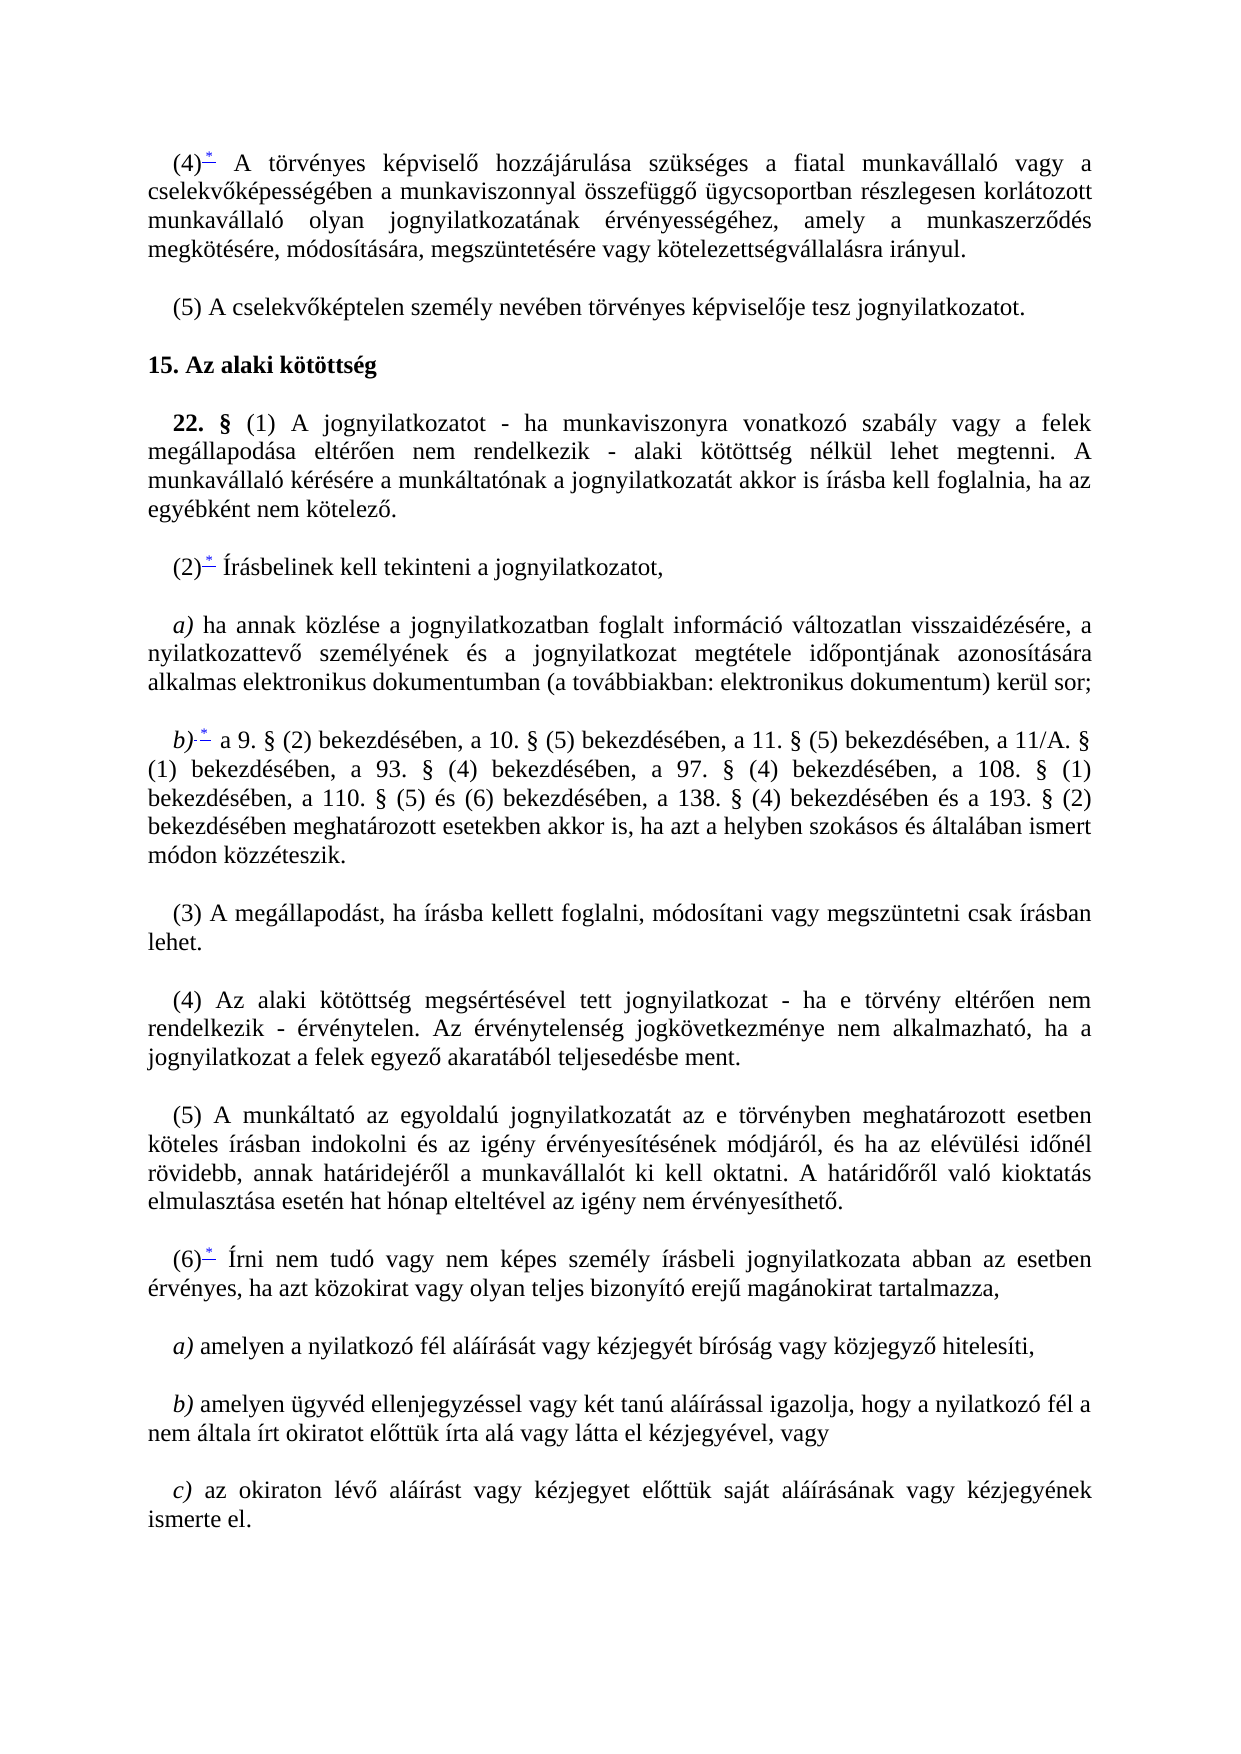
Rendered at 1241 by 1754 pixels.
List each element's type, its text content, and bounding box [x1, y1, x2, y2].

text c) az okiraton lévő aláírást vagy kézjegyet előttük saját aláírásának vagy kézjegyének ismerte el. [148, 1476, 1093, 1533]
text (3) A megállapodást, ha írásba kellett foglalni, módosítani vagy megszüntetni csak írásban lehet. [148, 898, 1093, 956]
text b) amelyen ügyvéd ellenjegyzéssel vagy két tanú aláírással igazolja, hogy a nyilatkozó fél a nem általa írt okiratot előttük írta alá vagy látta el kézjegyével, vagy [148, 1389, 1093, 1446]
text (4) Az alaki kötöttség megsértésével tett jognyilatkozat - ha e törvény eltérően nem rendelkezik - érvénytelen. Az érvénytelenség jogkövetkezménye nem alkalmazható, ha a jognyilatkozat a felek egyező akaratából teljesedésbe ment. [148, 985, 1093, 1071]
text (6) * Írni nem tudó vagy nem képes személy írásbeli jognyilatkozata abban az esetben érvényes, ha azt közokirat vagy olyan teljes bizonyító erejű magánokirat tartalmazza, [148, 1244, 1093, 1302]
text (2) * Írásbelinek kell tekinteni a jognyilatkozatot, [148, 552, 1093, 581]
text (5) A cselekvőképtelen személy nevében törvényes képviselője tesz jognyilatkozatot. [148, 292, 1093, 321]
text b) * a 9. § (2) bekezdésében, a 10. § (5) bekezdésében, a 11. § (5) bekezdésében, a 11/A. § (1) bekezdésében, a 93. § (4) bekezdésében, a 97. § (4) bekezdésében, a 108. § (1) bekezdésében, a 110. § (5) és (6) bekezdésében, a 138. § (4) bekezdésében és a 193. § (2) bekezdésében meghatározott esetekben akkor is, ha azt a helyben szokásos és általában ismert módon közzéteszik. [148, 725, 1093, 869]
text a) ha annak közlése a jognyilatkozatban foglalt információ változatlan visszaidézésére, a nyilatkozattevő személyének és a jognyilatkozat megtétele időpontjának azonosítására alkalmas elektronikus dokumentumban (a továbbiakban: elektronikus dokumentum) kerül sor; [148, 610, 1093, 696]
text 15. Az alaki kötöttség [148, 350, 1093, 378]
text a) amelyen a nyilatkozó fél aláírását vagy kézjegyét bíróság vagy közjegyző hitelesíti, [148, 1331, 1093, 1360]
text 22. § (1) A jognyilatkozatot - ha munkaviszonyra vonatkozó szabály vagy a felek megállapodása eltérően nem rendelkezik - alaki kötöttség nélkül lehet megtenni. A munkavállaló kérésére a munkáltatónak a jognyilatkozatát akkor is írásba kell foglalnia, ha az egyébként nem kötelező. [148, 408, 1093, 523]
text (5) A munkáltató az egyoldalú jognyilatkozatát az e törvényben meghatározott esetben köteles írásban indokolni és az igény érvényesítésének módjáról, és ha az elévülési időnél rövidebb, annak határidejéről a munkavállalót ki kell oktatni. A határidőről való kioktatás elmulasztása esetén hat hónap elteltével az igény nem érvényesíthető. [148, 1100, 1093, 1215]
text (4) * A törvényes képviselő hozzájárulása szükséges a fiatal munkavállaló vagy a cselekvőképességében a munkaviszonnyal összefüggő ügycsoportban részlegesen korlátozott munkavállaló olyan jognyilatkozatának érvényességéhez, amely a munkaszerződés megkötésére, módosítására, megszüntetésére vagy kötelezettségvállalásra irányul. [148, 148, 1093, 263]
